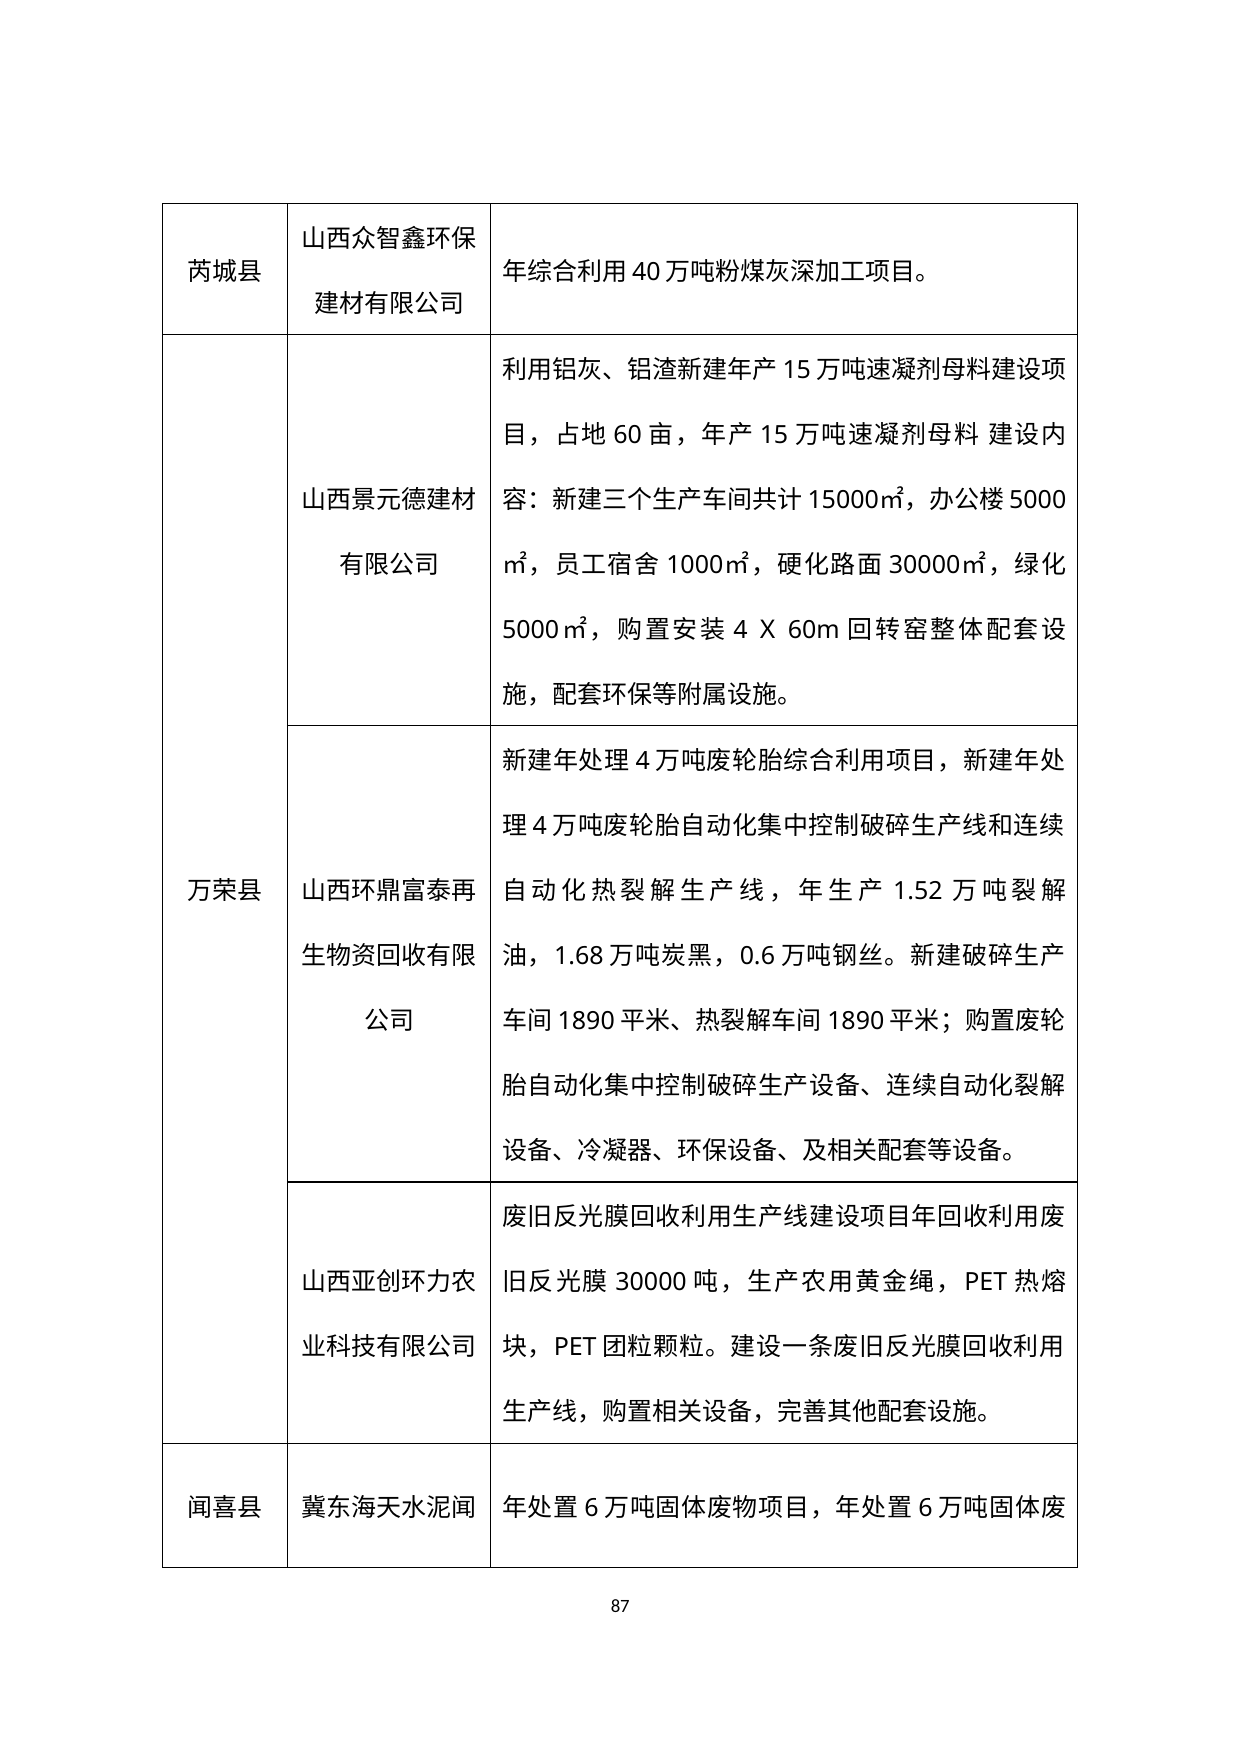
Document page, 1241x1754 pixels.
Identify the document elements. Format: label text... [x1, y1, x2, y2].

table_cell 利用铝灰、铝渣新建年产15万吨速凝剂母料建设项目，占地60亩，年产15万吨速凝剂母料 建设内容：新建三个生产车间共计15000㎡，办公楼5000㎡，员工宿舍1000㎡，硬化路面30000㎡，绿化5000㎡，购置安装4Ｘ60m回转窑整体配套设施，配套环保等附属设施。 [491, 335, 1077, 725]
table_cell 芮城县 [163, 204, 287, 334]
table_cell 山西环鼎富泰再生物资回收有限公司 [288, 726, 490, 1181]
table_cell 闻喜县 [163, 1444, 287, 1567]
table_cell 新建年处理4万吨废轮胎综合利用项目，新建年处理4万吨废轮胎自动化集中控制破碎生产线和连续自动化热裂解生产线，年生产1.52万吨裂解油，1.68万吨炭黑，0.6万吨钢丝。新建破碎生产车间1890平米、热裂解车间1890平米；购置废轮胎自动化集中控制破碎生产设备、连续自动化裂解设备、冷凝器、环保设备、及相关配套等设备。 [491, 726, 1077, 1181]
table_cell 山西亚创环力农业科技有限公司 [288, 1183, 490, 1442]
table_cell 山西众智鑫环保建材有限公司 [288, 204, 490, 334]
table_cell 年综合利用40万吨粉煤灰深加工项目。 [491, 204, 1077, 334]
table_cell 万荣县 [163, 335, 287, 1442]
table_cell 废旧反光膜回收利用生产线建设项目年回收利用废旧反光膜30000吨，生产农用黄金绳，PET热熔块，PET团粒颗粒。建设一条废旧反光膜回收利用生产线，购置相关设备，完善其他配套设施。 [491, 1183, 1077, 1442]
table_cell 山西景元德建材有限公司 [288, 335, 490, 725]
table_cell 冀东海天水泥闻喜有限责任公司 [288, 1444, 490, 1567]
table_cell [491, 1444, 1077, 1567]
